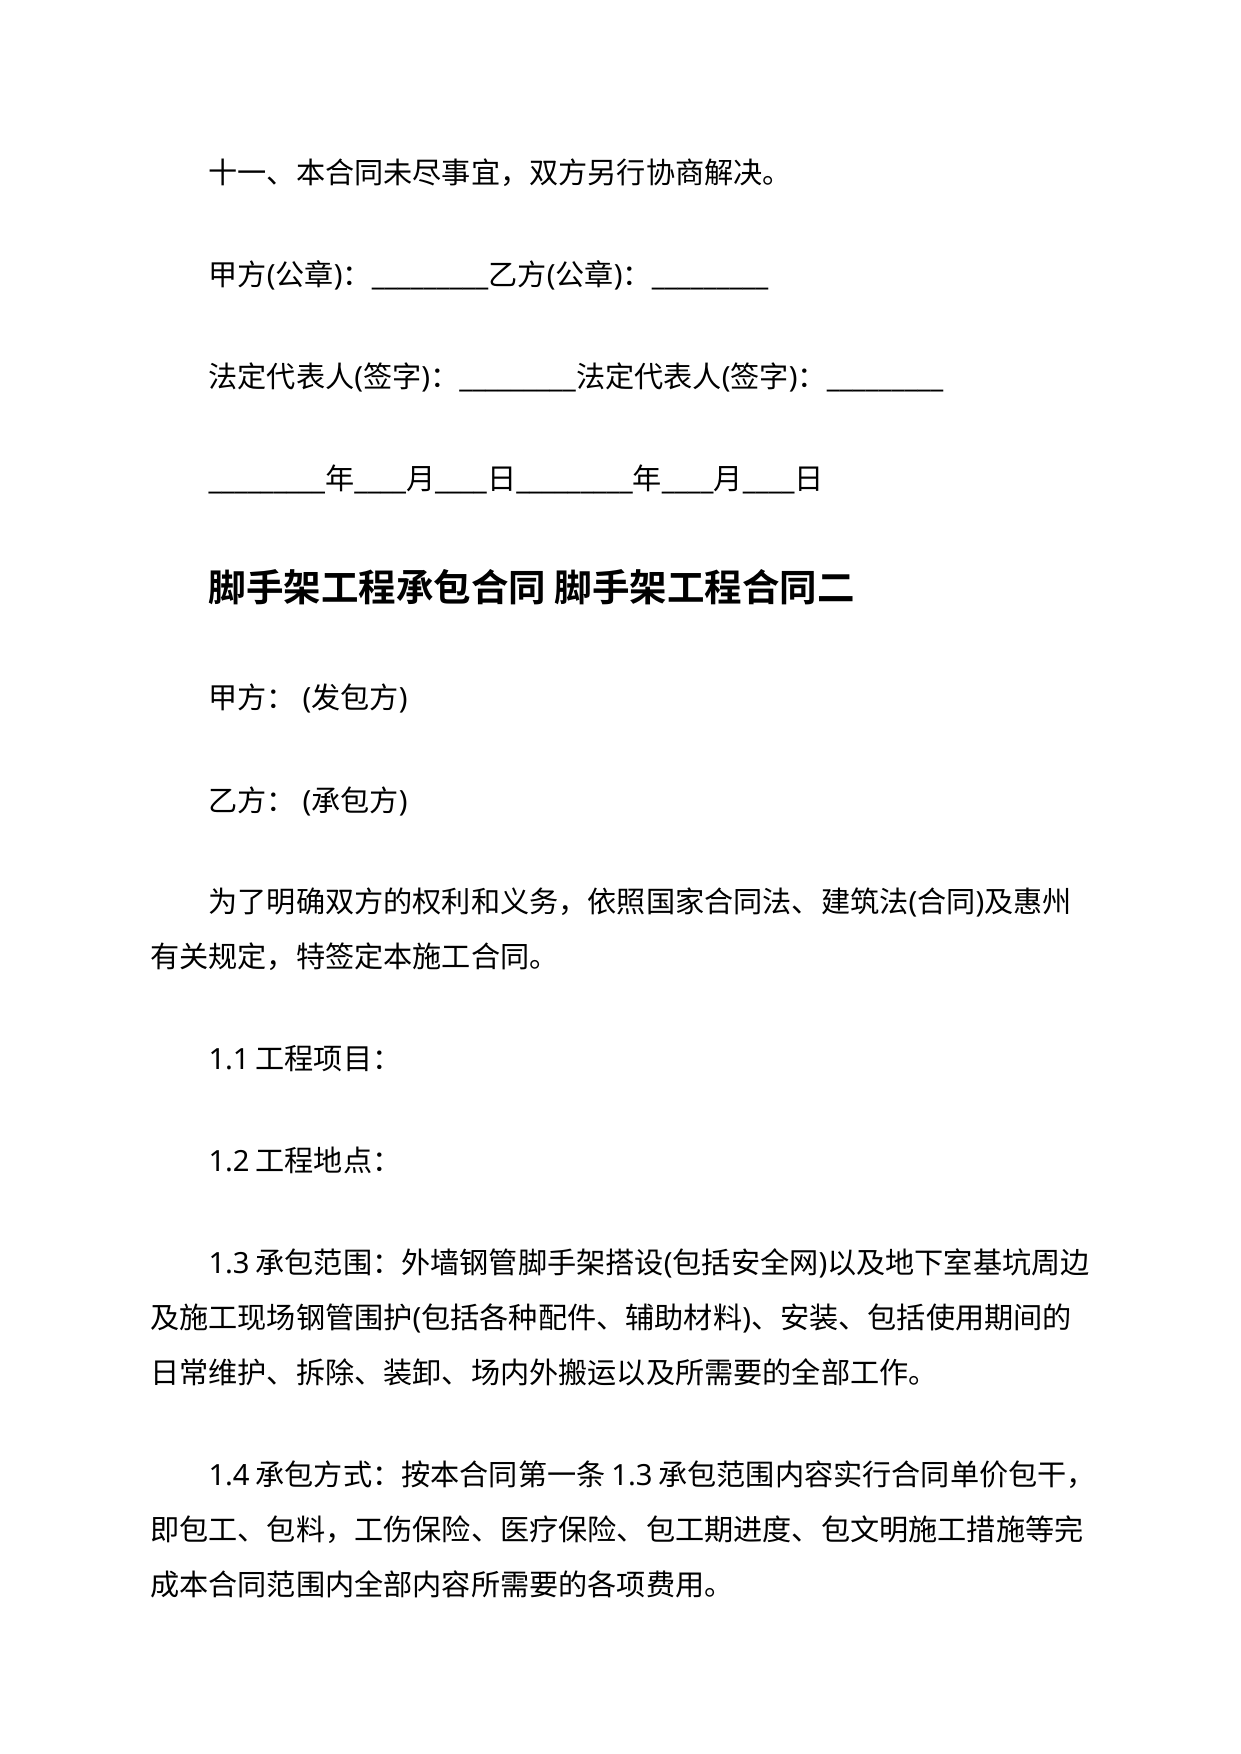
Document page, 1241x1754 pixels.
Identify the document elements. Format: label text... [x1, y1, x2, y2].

text 甲方： (发包方) [150, 675, 1090, 717]
text 十一、本合同未尽事宜，双方另行协商解决。 [150, 150, 1090, 192]
text 甲方(公章)：_________乙方(公章)：_________ [150, 252, 1090, 294]
text 法定代表人(签字)：_________法定代表人(签字)：_________ [150, 354, 1090, 396]
text 为了明确双方的权利和义务，依照国家合同法、建筑法(合同)及惠州有关规定，特签定本施工合同。 [150, 879, 1090, 976]
text 1.3承包范围：外墙钢管脚手架搭设(包括安全网)以及地下室基坑周边及施工现场钢管围护(包括各种配件、辅助材料)、安装、包括使用期间的日常维护、拆除、装卸、场内外搬运以及所需要的全部工作。 [150, 1240, 1090, 1392]
text 乙方： (承包方) [150, 777, 1090, 819]
text 1.1工程项目： [150, 1036, 1090, 1078]
text 1.2工程地点： [150, 1138, 1090, 1180]
text 脚手架工程承包合同 脚手架工程合同二 [150, 558, 1090, 612]
text 1.4承包方式：按本合同第一条1.3承包范围内容实行合同单价包干，即包工、包料，工伤保险、医疗保险、包工期进度、包文明施工措施等完成本合同范围内全部内容所需要的各项费用。 [150, 1452, 1090, 1604]
text _________年____月____日_________年____月____日 [150, 456, 1090, 498]
